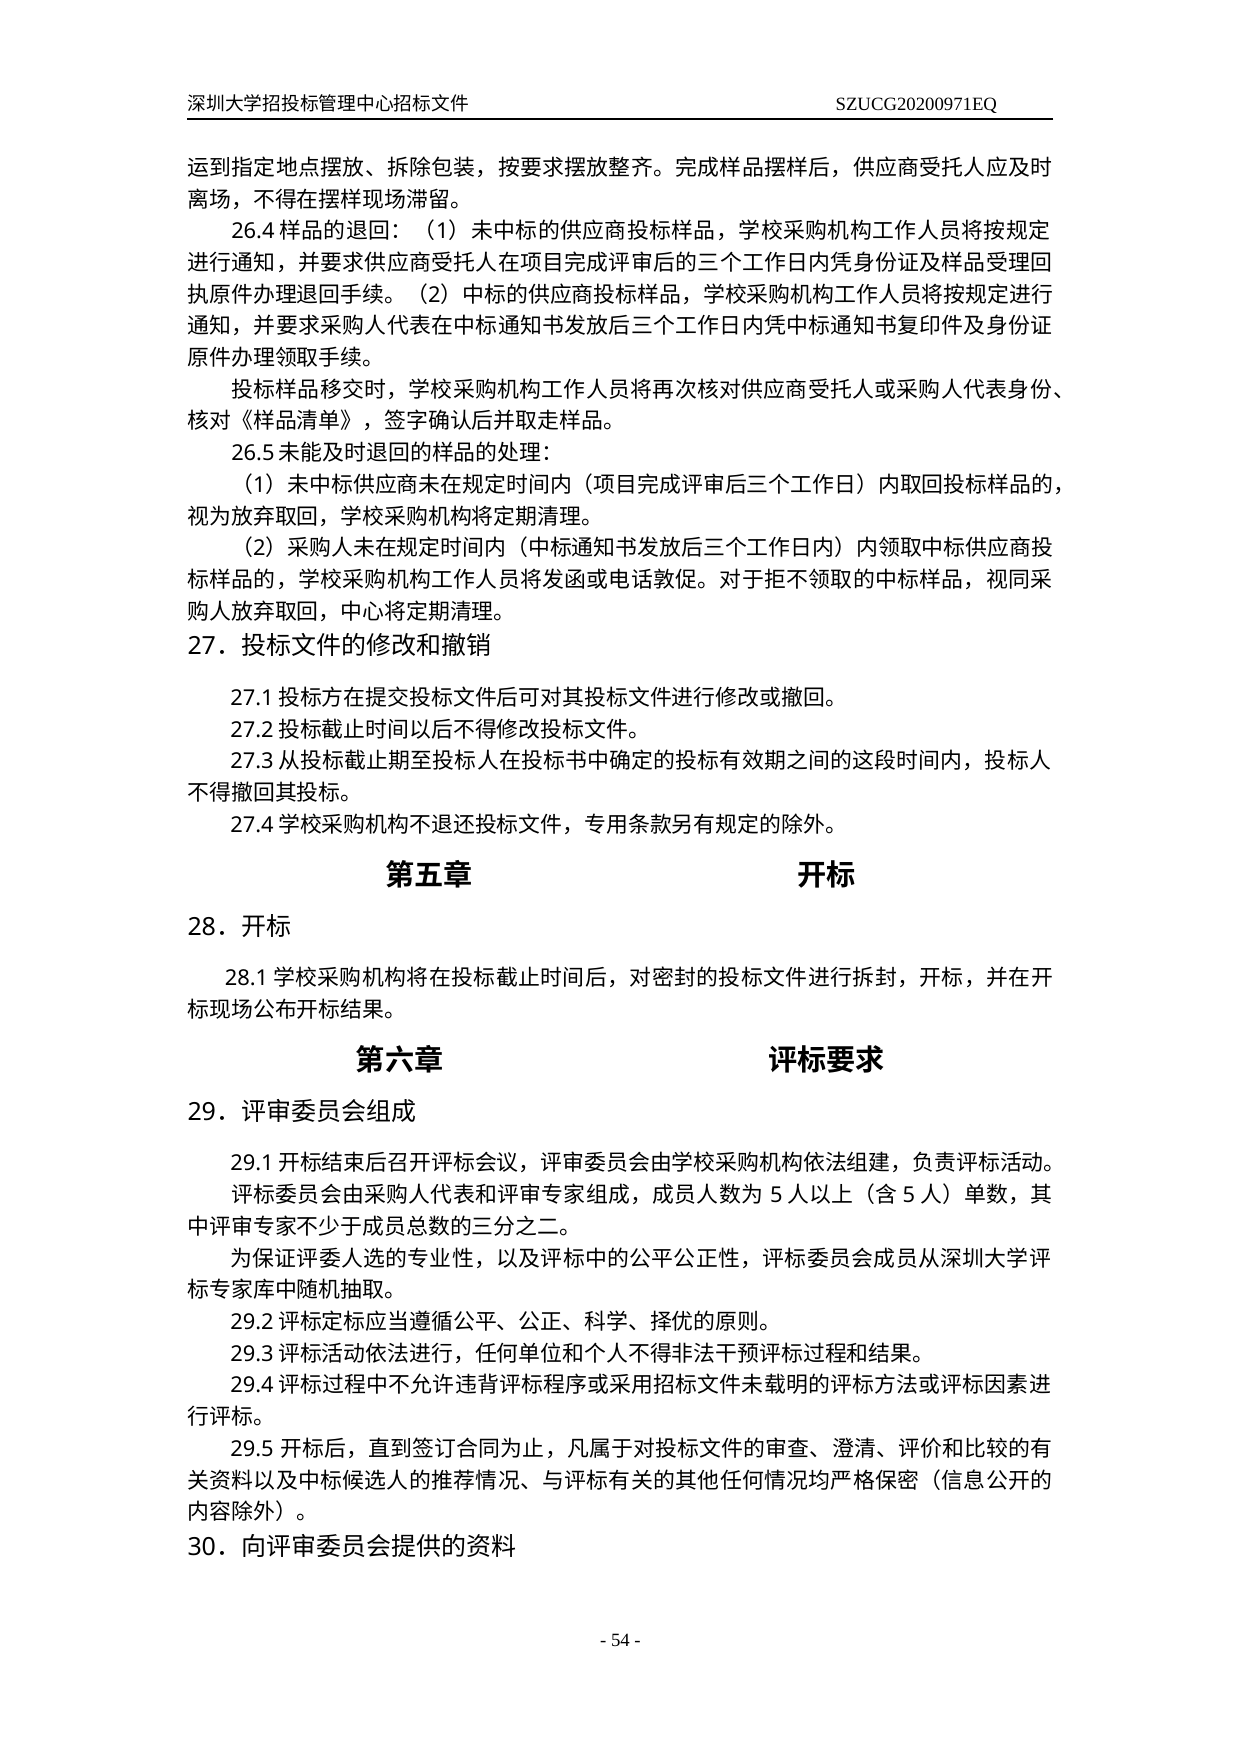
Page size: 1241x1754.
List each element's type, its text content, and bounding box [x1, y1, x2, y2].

text 26.4样品的退回：（1）未中标的供应商投标样品，学校采购机构工作人员将按规定进行通知，并要求供应商受托人在项目完成评审后的三个工作日内凭身份证及样品受理回执原件办理退回手续。（2）中标的供应商投标样品，学校采购机构工作人员将按规定进行通知，并要求采购人代表在中标通知书发放后三个工作日内凭中标通知书复印件及身份证原件办理领取手续。 [187, 213, 1053, 372]
text （1）未中标供应商未在规定时间内（项目完成评审后三个工作日）内取回投标样品的，视为放弃取回，学校采购机构将定期清理。 [187, 467, 1053, 530]
text 29.3评标活动依法进行，任何单位和个人不得非法干预评标过程和结果。 [187, 1336, 1053, 1367]
text 27.4学校采购机构不退还投标文件，专用条款另有规定的除外。 [187, 807, 1053, 839]
text 评标委员会由采购人代表和评审专家组成，成员人数为5人以上（含5人）单数，其中评审专家不少于成员总数的三分之二。 [187, 1177, 1053, 1241]
text 29.1开标结束后召开评标会议，评审委员会由学校采购机构依法组建，负责评标活动。 [187, 1145, 1053, 1177]
text 29.2评标定标应当遵循公平、公正、科学、择优的原则。 [187, 1304, 1053, 1336]
text 为保证评委人选的专业性，以及评标中的公平公正性，评标委员会成员从深圳大学评标专家库中随机抽取。 [187, 1241, 1053, 1304]
text 27．投标文件的修改和撤销 [187, 626, 1053, 662]
text 27.3从投标截止期至投标人在投标书中确定的投标有效期之间的这段时间内，投标人不得撤回其投标。 [187, 743, 1053, 807]
text 27.2投标截止时间以后不得修改投标文件。 [187, 712, 1053, 743]
text 29.5 开标后，直到签订合同为止，凡属于对投标文件的审查、澄清、评价和比较的有关资料以及中标候选人的推荐情况、与评标有关的其他任何情况均严格保密（信息公开的内容除外）。 [187, 1431, 1053, 1526]
text 28.1学校采购机构将在投标截止时间后，对密封的投标文件进行拆封，开标，并在开标现场公布开标结果。 [187, 960, 1053, 1024]
list 开标 [187, 851, 1053, 893]
text 30．向评审委员会提供的资料 [187, 1526, 1053, 1562]
text 29.4评标过程中不允许违背评标程序或采用招标文件未载明的评标方法或评标因素进行评标。 [187, 1367, 1053, 1431]
text 29．评审委员会组成 [187, 1091, 1053, 1127]
text （2）采购人未在规定时间内（中标通知书发放后三个工作日内）内领取中标供应商投标样品的，学校采购机构工作人员将发函或电话敦促。对于拒不领取的中标样品，视同采购人放弃取回，中心将定期清理。 [187, 530, 1053, 626]
list 评标要求 [187, 1036, 1053, 1078]
text 27.1投标方在提交投标文件后可对其投标文件进行修改或撤回。 [187, 680, 1053, 712]
text 投标样品移交时，学校采购机构工作人员将再次核对供应商受托人或采购人代表身份、核对《样品清单》，签字确认后并取走样品。 [187, 372, 1053, 435]
text 28．开标 [187, 906, 1053, 942]
text 26.5未能及时退回的样品的处理： [187, 435, 1053, 467]
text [187, 150, 1053, 213]
